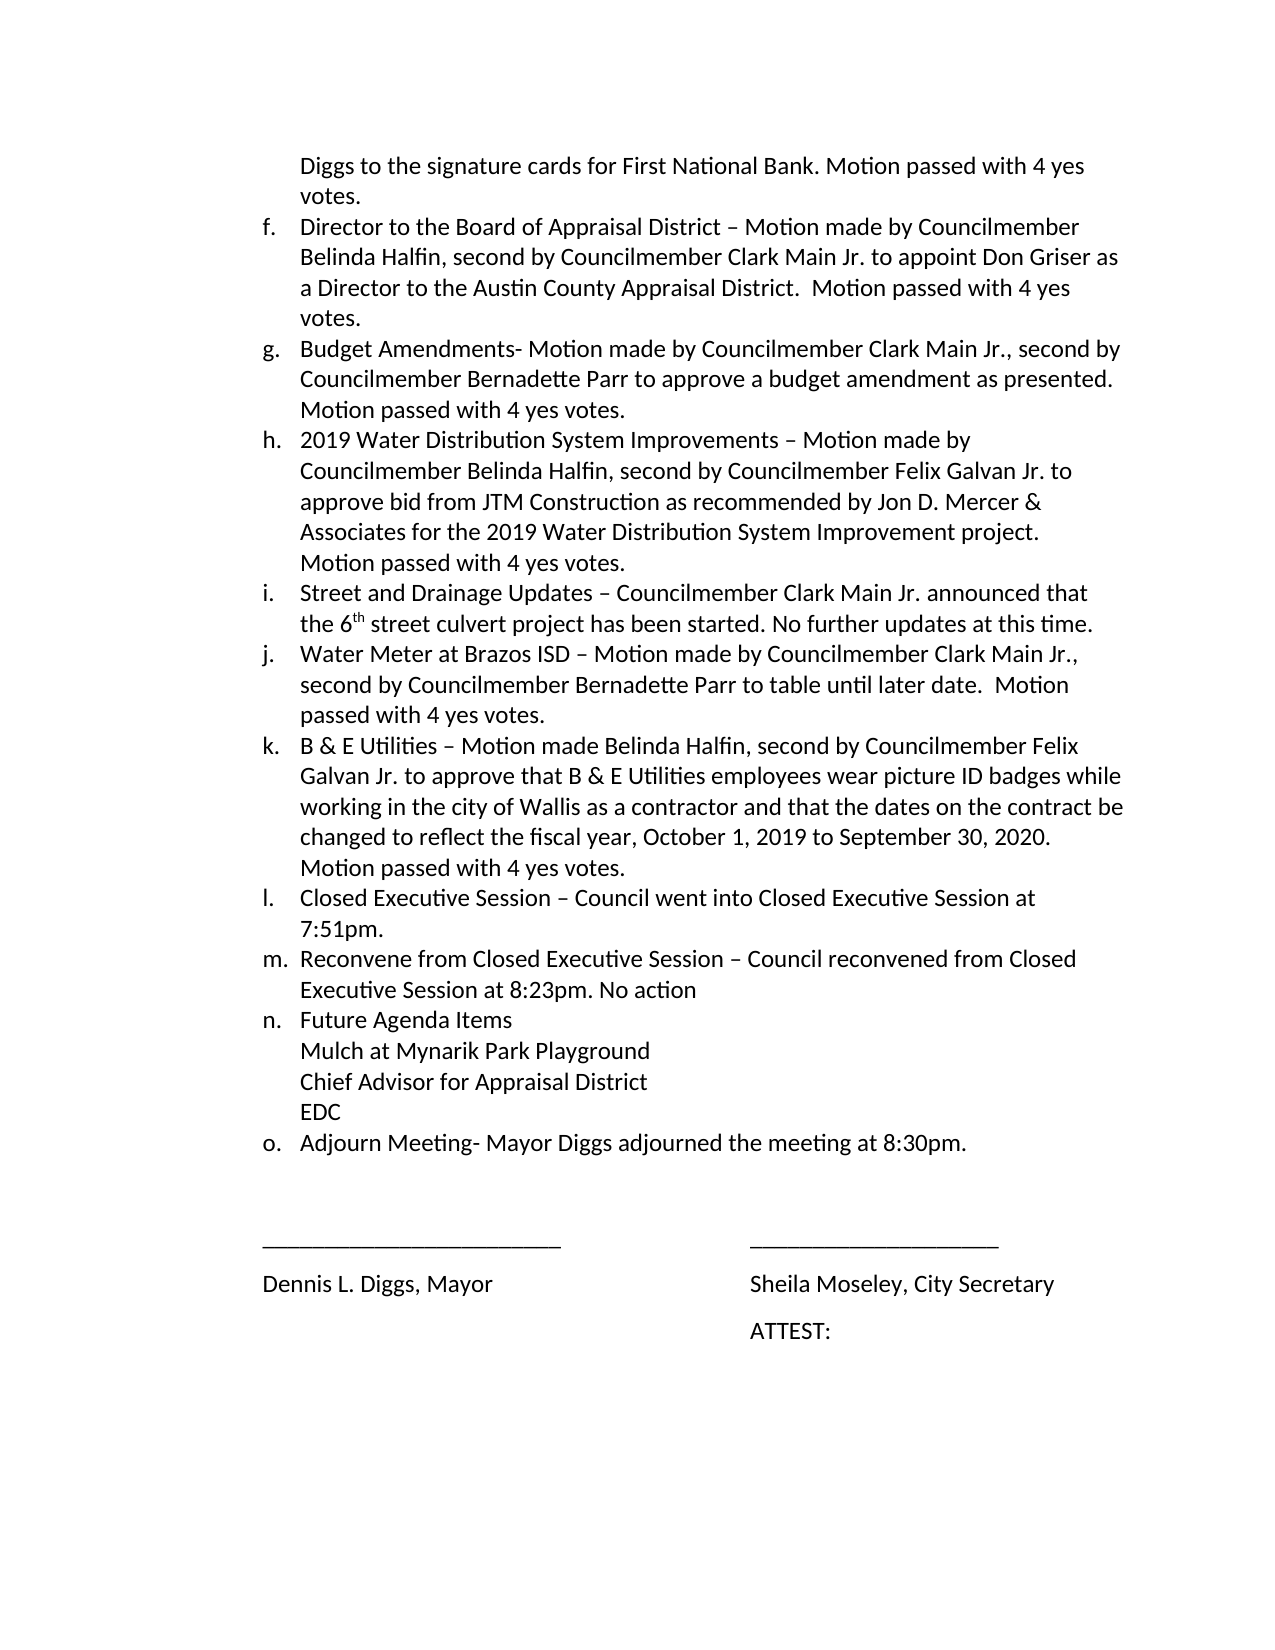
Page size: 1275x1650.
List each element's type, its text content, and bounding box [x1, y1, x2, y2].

list EDC [300, 1096, 1125, 1127]
list 2019 Water Distribution System Improvements – Motion made by Councilmember Belinda Halfin, second by Councilmember Felix Galvan Jr. to approve bid from JTM Construction as recommended by Jon D. Mercer & Associates for the 2019 Water Distribution System Improvement project. Motion passed with 4 yes votes. [262, 425, 1125, 577]
list Adjourn Meeting- Mayor Diggs adjourned the meeting at 8:30pm. [262, 1127, 1125, 1157]
list Street and Drainage Updates – Councilmember Clark Main Jr. announced that the 6th street culvert project has been started. No further updates at this time. [262, 577, 1125, 638]
list Future Agenda Items [262, 1004, 1125, 1035]
list Director to the Board of Appraisal District – Motion made by Councilmember Belinda Halfin, second by Councilmember Clark Main Jr. to appoint Don Griser as a Director to the Austin County Appraisal District. Motion passed with 4 yes votes. [262, 211, 1125, 333]
list B & E Utilities – Motion made Belinda Halfin, second by Councilmember Felix Galvan Jr. to approve that B & E Utilities employees wear picture ID badges while working in the city of Wallis as a contractor and that the dates on the contract be changed to reflect the fiscal year, October 1, 2019 to September 30, 2020. Motion passed with 4 yes votes. [262, 730, 1125, 882]
text ATTEST: [262, 1315, 1125, 1346]
list Motion passed with 4 yes votes. [300, 394, 1125, 425]
list Mulch at Mynarik Park Playground [300, 1035, 1125, 1066]
list Budget Amendments- Motion made by Councilmember Clark Main Jr., second by Councilmember Bernadette Parr to approve a budget amendment as presented. [262, 333, 1125, 394]
list Closed Executive Session – Council went into Closed Executive Session at 7:51pm. [262, 882, 1125, 943]
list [262, 150, 1125, 211]
list Reconvene from Closed Executive Session – Council reconvened from Closed Executive Session at 8:23pm. No action [262, 943, 1125, 1004]
list Chief Advisor for Appraisal District [300, 1066, 1125, 1096]
text ________________________ ____________________ [262, 1221, 1125, 1252]
text Dennis L. Diggs, Mayor Sheila Moseley, City Secretary [262, 1268, 1125, 1299]
list Water Meter at Brazos ISD – Motion made by Councilmember Clark Main Jr., second by Councilmember Bernadette Parr to table until later date. Motion passed with 4 yes votes. [262, 638, 1125, 730]
